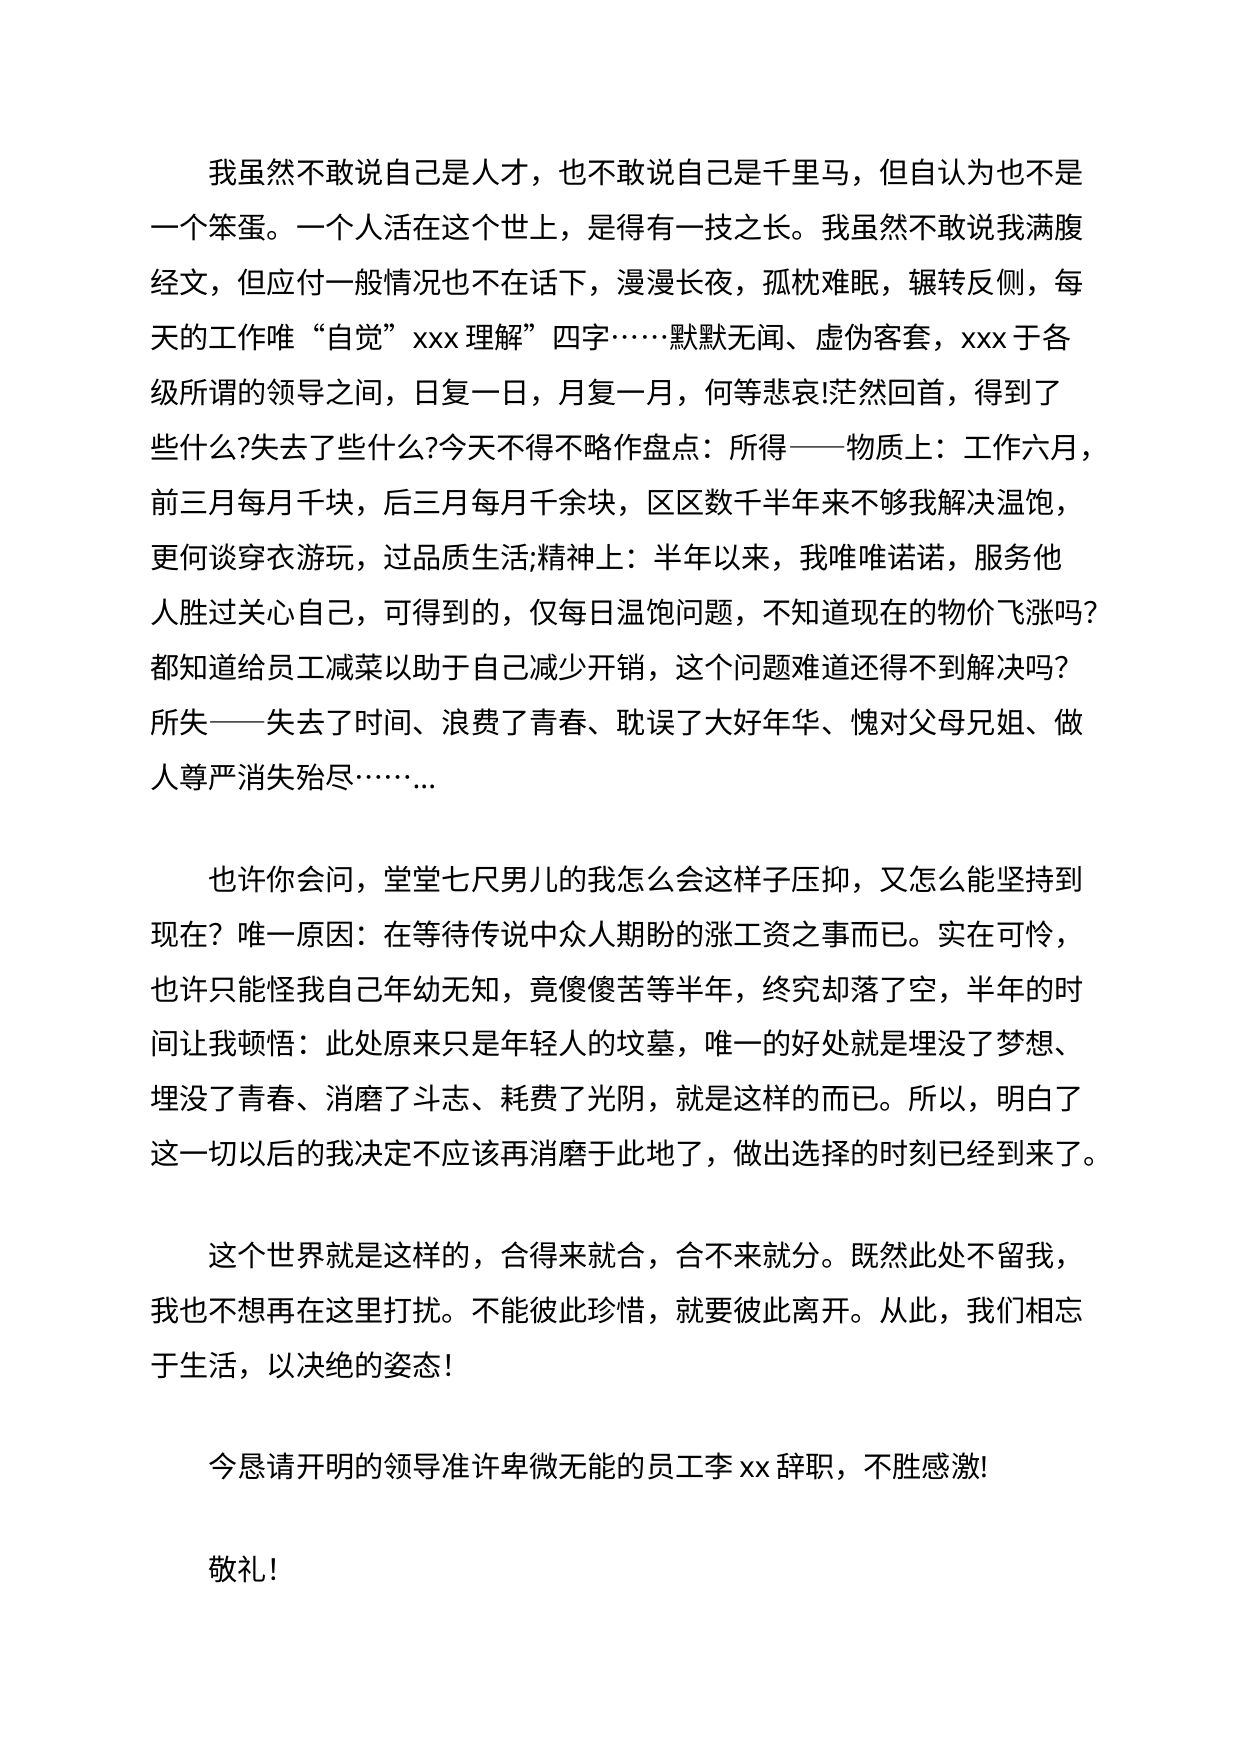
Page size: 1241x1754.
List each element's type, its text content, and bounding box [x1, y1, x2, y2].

text 敬礼！ [150, 1546, 1090, 1588]
text 今恳请开明的领导准许卑微无能的员工李xx辞职，不胜感激! [150, 1444, 1090, 1486]
text 也许你会问，堂堂七尺男儿的我怎么会这样子压抑，又怎么能坚持到现在？唯一原因：在等待传说中众人期盼的涨工资之事而已。实在可怜，也许只能怪我自己年幼无知，竟傻傻苦等半年，终究却落了空，半年的时间让我顿悟：此处原来只是年轻人的坟墓，唯一的好处就是埋没了梦想、埋没了青春、消磨了斗志、耗费了光阴，就是这样的而已。所以，明白了这一切以后的我决定不应该再消磨于此地了，做出选择的时刻已经到来了。 [150, 856, 1090, 1173]
text 我虽然不敢说自己是人才，也不敢说自己是千里马，但自认为也不是一个笨蛋。一个人活在这个世上，是得有一技之长。我虽然不敢说我满腹经文，但应付一般情况也不在话下，漫漫长夜，孤枕难眠，辗转反侧，每天的工作唯“自觉”xxx理解”四字……默默无闻、虚伪客套，xxx于各级所谓的领导之间，日复一日，月复一月，何等悲哀!茫然回首，得到了些什么?失去了些什么?今天不得不略作盘点：所得——物质上：工作六月，前三月每月千块，后三月每月千余块，区区数千半年来不够我解决温饱，更何谈穿衣游玩，过品质生活;精神上：半年以来，我唯唯诺诺，服务他人胜过关心自己，可得到的，仅每日温饱问题，不知道现在的物价飞涨吗？都知道给员工减菜以助于自己减少开销，这个问题难道还得不到解决吗？所失——失去了时间、浪费了青春、耽误了大好年华、愧对父母兄姐、做人尊严消失殆尽……... [150, 150, 1090, 797]
text 这个世界就是这样的，合得来就合，合不来就分。既然此处不留我，我也不想再在这里打扰。不能彼此珍惜，就要彼此离开。从此，我们相忘于生活，以决绝的姿态！ [150, 1232, 1090, 1384]
